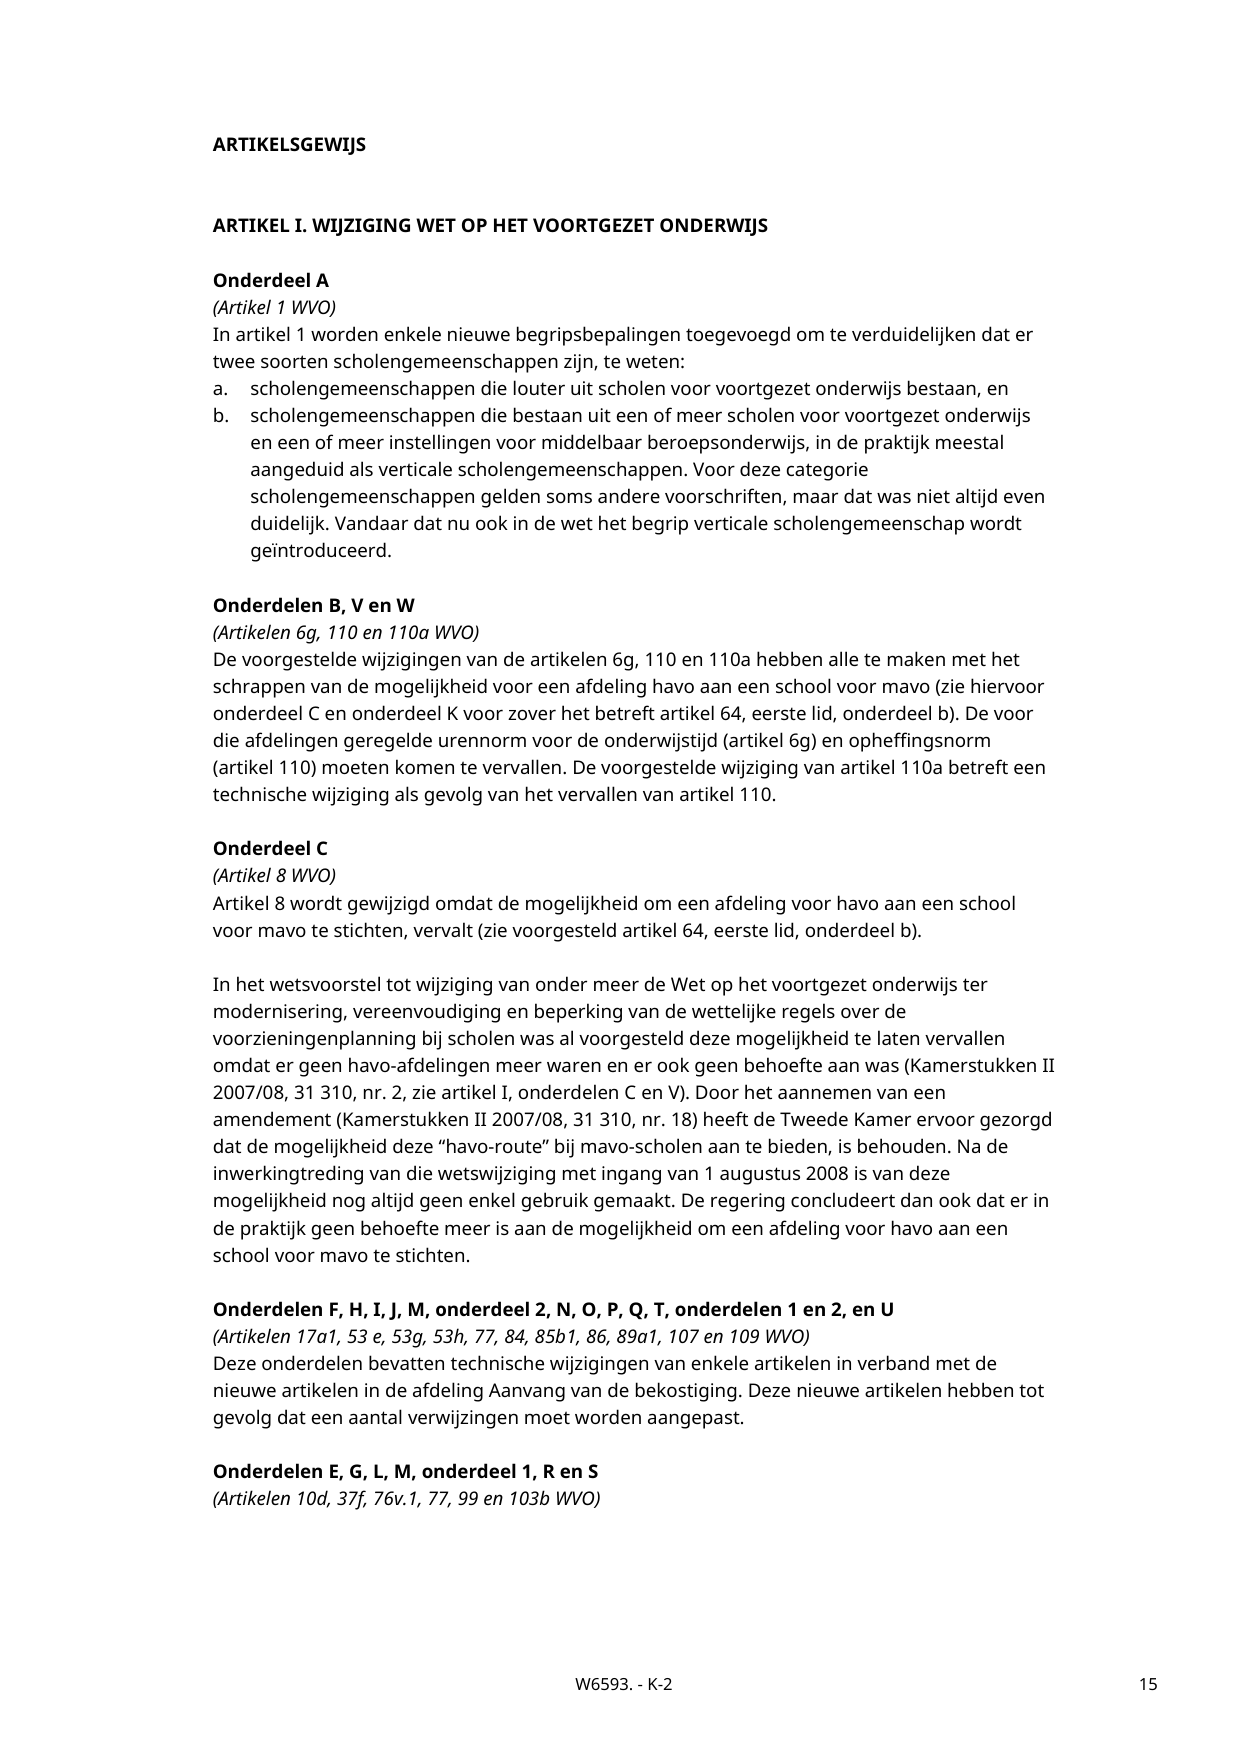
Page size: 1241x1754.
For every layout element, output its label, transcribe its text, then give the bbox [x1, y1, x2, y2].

text ARTIKELSGEWIJS [213, 130, 1057, 157]
text (Artikelen 6g, 110 en 110a WVO) [213, 617, 1057, 644]
text (Artikel 1 WVO) [213, 292, 1057, 319]
text In het wetsvoorstel tot wijziging van onder meer de Wet op het voortgezet onderwijs ter modernisering, vereenvoudiging en beperking van de wettelijke regels over de voorzieningenplanning bij scholen was al voorgesteld deze mogelijkheid te laten vervallen omdat er geen havo-afdelingen meer waren en er ook geen behoefte aan was (Kamerstukken II 2007/08, 31 310, nr. 2, zie artikel I, onderdelen C en V). Door het aannemen van een amendement (Kamerstukken II 2007/08, 31 310, nr. 18) heeft de Tweede Kamer ervoor gezorgd dat de mogelijkheid deze “havo-route” bij mavo-scholen aan te bieden, is behouden. Na de inwerkingtreding van die wetswijziging met ingang van 1 augustus 2008 is van deze mogelijkheid nog altijd geen enkel gebruik gemaakt. De regering concludeert dan ook dat er in de praktijk geen behoefte meer is aan de mogelijkheid om een afdeling voor havo aan een school voor mavo te stichten. [213, 969, 1057, 1267]
text Onderdelen F, H, I, J, M, onderdeel 2, N, O, P, Q, T, onderdelen 1 en 2, en U [213, 1294, 1057, 1322]
text Onderdelen E, G, L, M, onderdeel 1, R en S [213, 1457, 1057, 1484]
text Deze onderdelen bevatten technische wijzigingen van enkele artikelen in verband met de nieuwe artikelen in de afdeling Aanvang van de bekostiging. Deze nieuwe artikelen hebben tot gevolg dat een aantal verwijzingen moet worden aangepast. [213, 1349, 1057, 1430]
text Onderdelen B, V en W [213, 590, 1057, 617]
text (Artikelen 10d, 37f, 76v.1, 77, 99 en 103b WVO) [213, 1484, 1057, 1511]
text ARTIKEL I. WIJZIGING WET OP HET VOORTGEZET ONDERWIJS [213, 211, 1057, 238]
text (Artikel 8 WVO) [213, 861, 1057, 888]
text Onderdeel A [213, 265, 1057, 292]
text (Artikelen 17a1, 53 e, 53g, 53h, 77, 84, 85b1, 86, 89a1, 107 en 109 WVO) [213, 1322, 1057, 1349]
text In artikel 1 worden enkele nieuwe begripsbepalingen toegevoegd om te verduidelijken dat er twee soorten scholengemeenschappen zijn, te weten: [213, 319, 1057, 374]
text De voorgestelde wijzigingen van de artikelen 6g, 110 en 110a hebben alle te maken met het schrappen van de mogelijkheid voor een afdeling havo aan een school voor mavo (zie hiervoor onderdeel C en onderdeel K voor zover het betreft artikel 64, eerste lid, onderdeel b). De voor die afdelingen geregelde urennorm voor de onderwijstijd (artikel 6g) en opheffingsnorm (artikel 110) moeten komen te vervallen. De voorgestelde wijziging van artikel 110a betreft een technische wijziging als gevolg van het vervallen van artikel 110. [213, 644, 1057, 807]
list scholengemeenschappen die louter uit scholen voor voortgezet onderwijs bestaan, en [213, 374, 1057, 401]
text Artikel 8 wordt gewijzigd omdat de mogelijkheid om een afdeling voor havo aan een school voor mavo te stichten, vervalt (zie voorgesteld artikel 64, eerste lid, onderdeel b). [213, 888, 1057, 942]
list scholengemeenschappen die bestaan uit een of meer scholen voor voortgezet onderwijs en een of meer instellingen voor middelbaar beroepsonderwijs, in de praktijk meestal aangeduid als verticale scholengemeenschappen. Voor deze categorie scholengemeenschappen gelden soms andere voorschriften, maar dat was niet altijd even duidelijk. Vandaar dat nu ook in de wet het begrip verticale scholengemeenschap wordt geïntroduceerd. [213, 401, 1057, 563]
text Onderdeel C [213, 834, 1057, 861]
